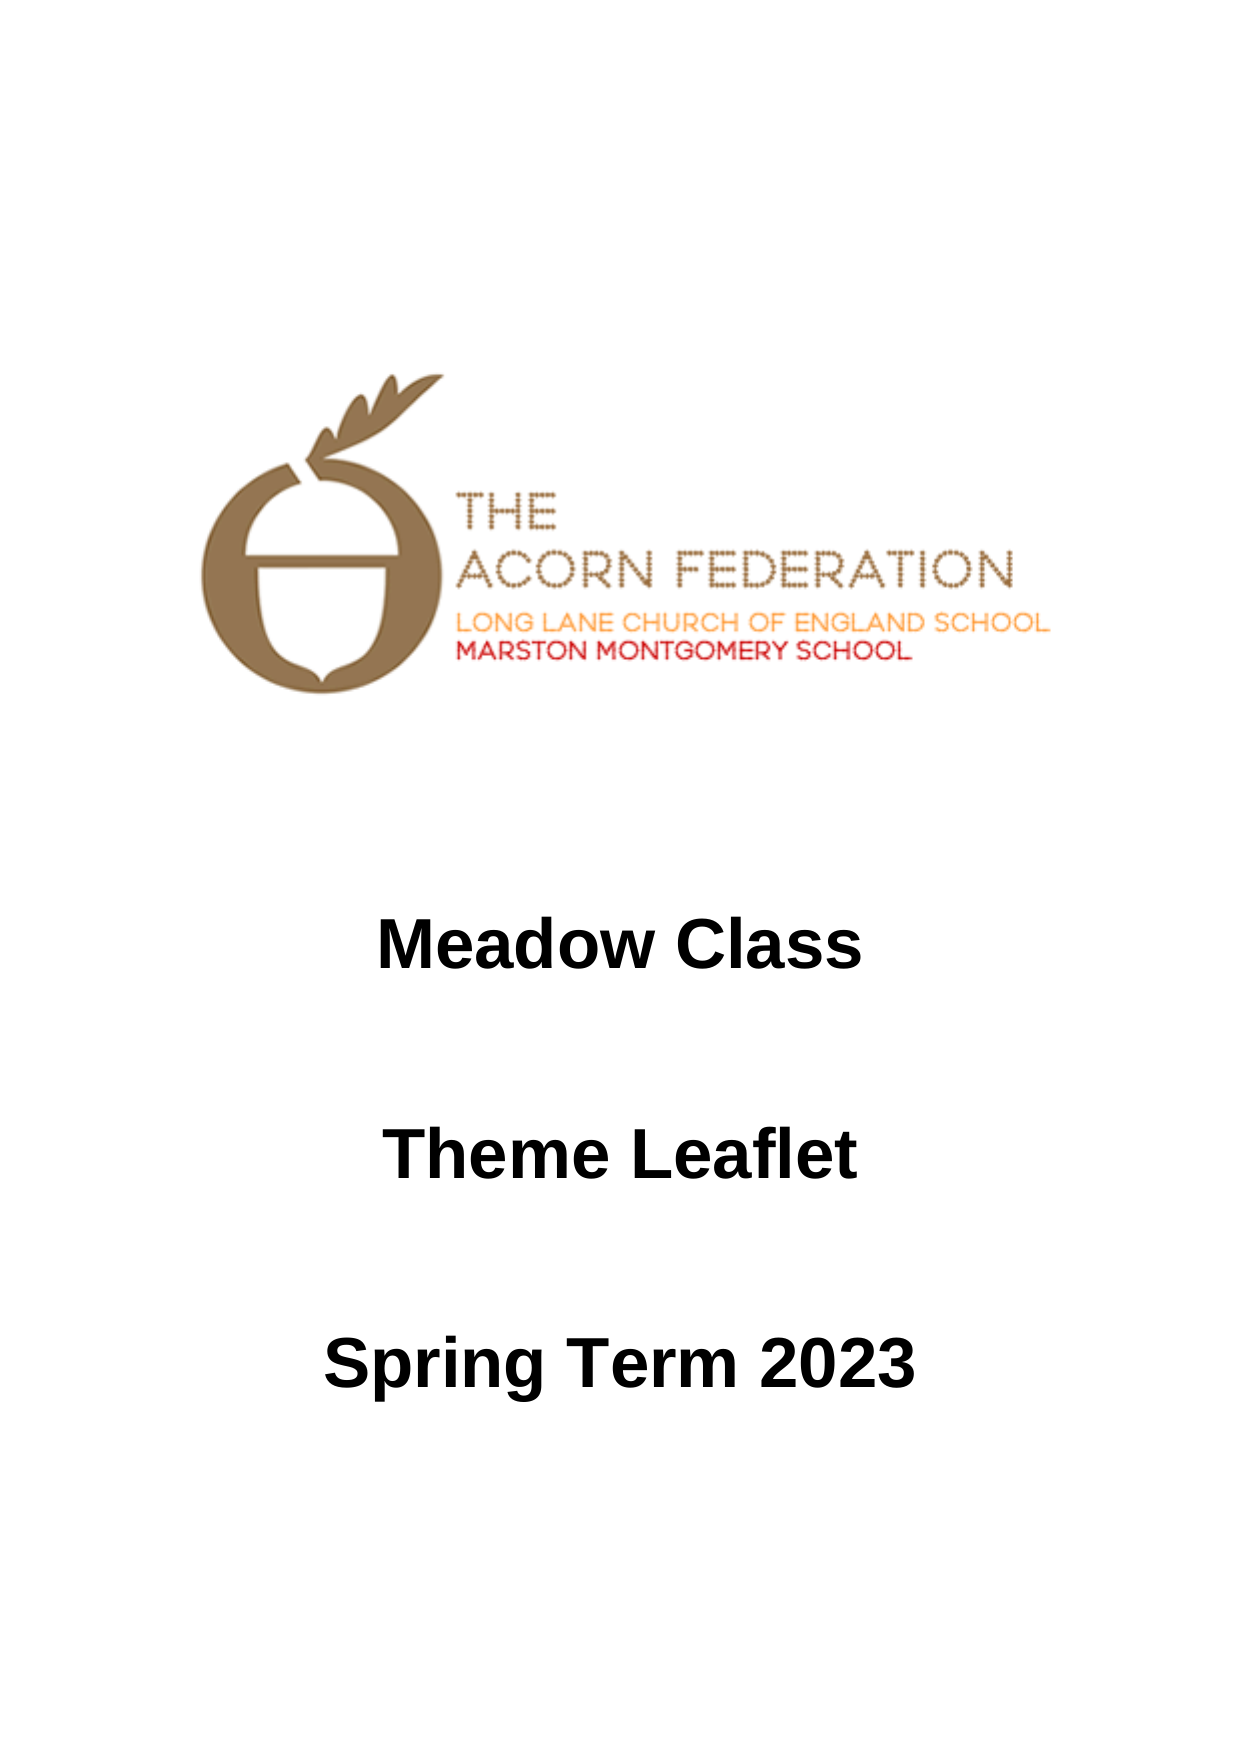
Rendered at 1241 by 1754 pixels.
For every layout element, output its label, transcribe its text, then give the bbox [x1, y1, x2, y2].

text Spring Term 2023 [75, 1321, 1165, 1402]
text Theme Leaflet [75, 1112, 1165, 1193]
picture [184, 362, 1057, 708]
text Meadow Class [75, 902, 1165, 984]
